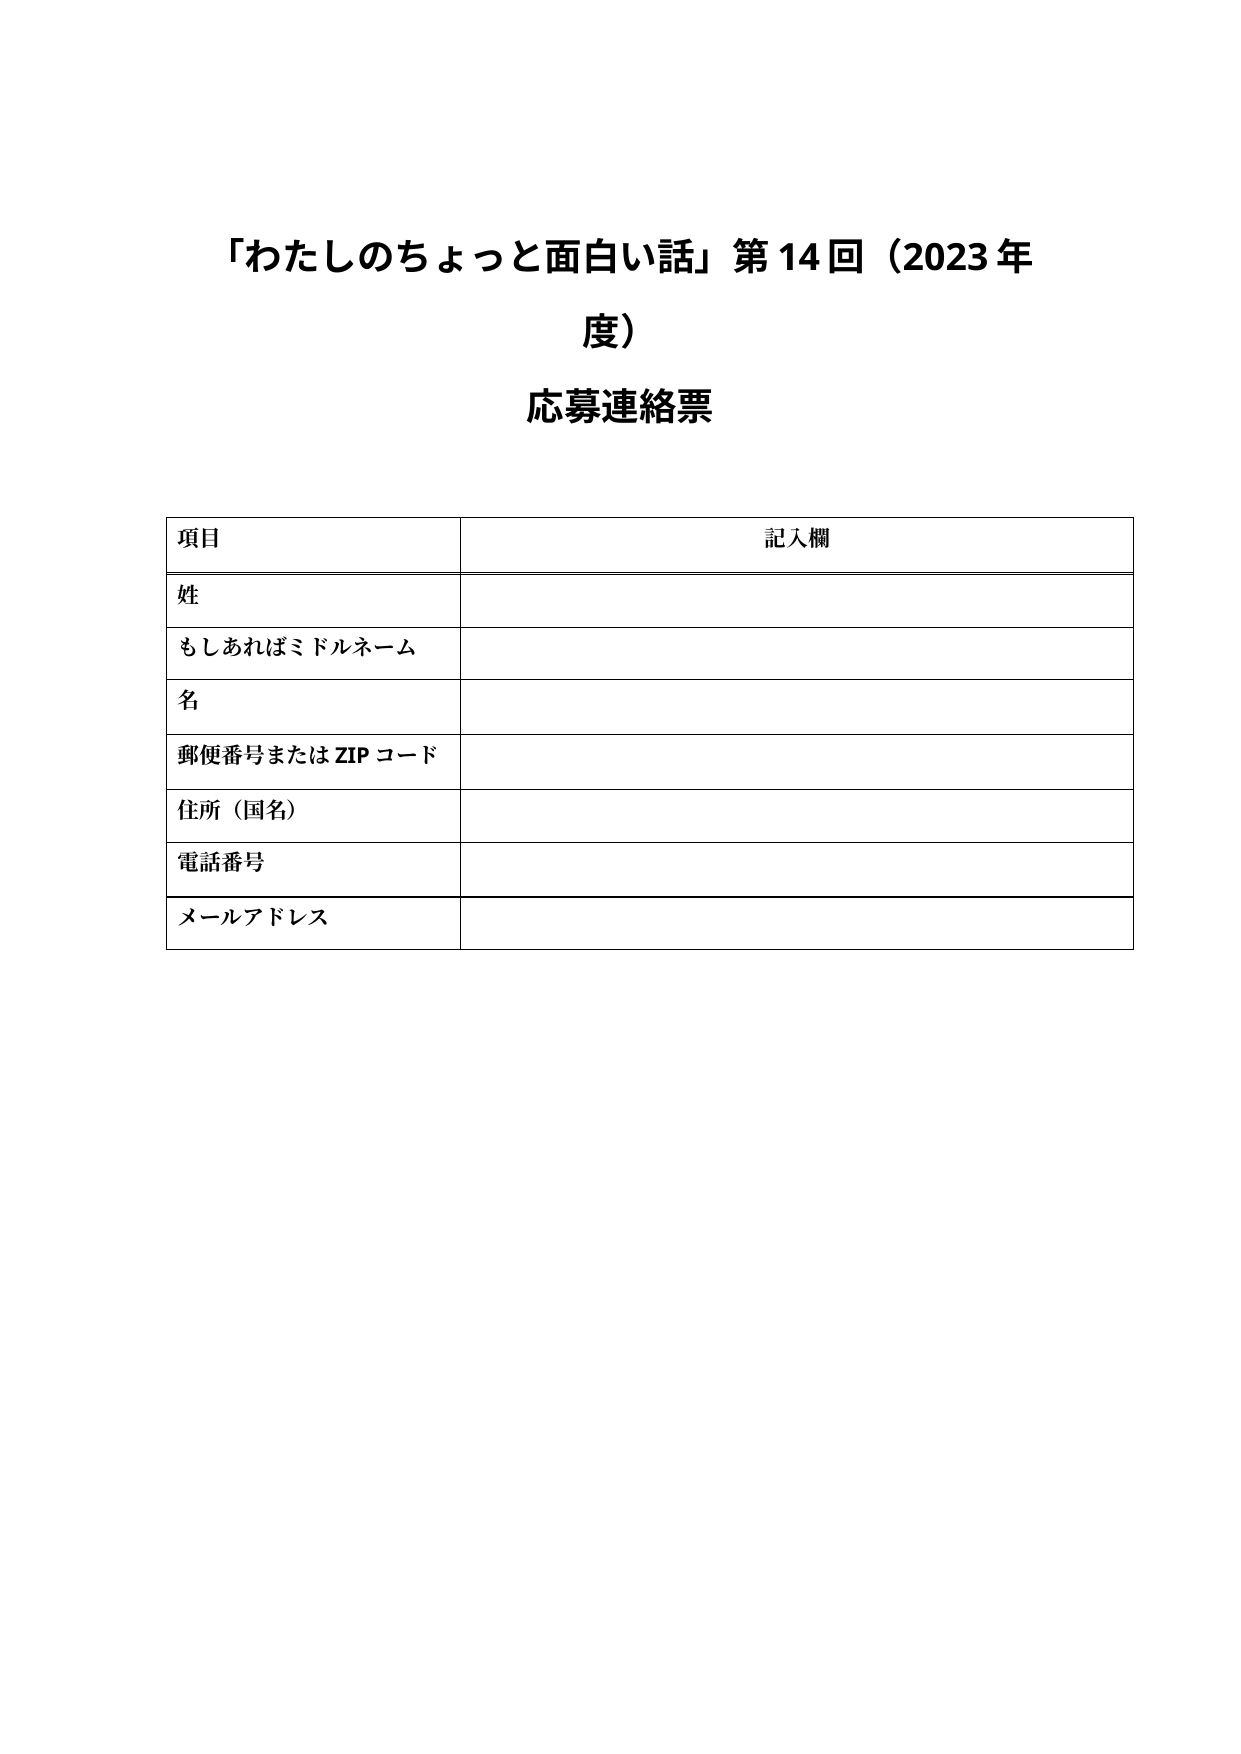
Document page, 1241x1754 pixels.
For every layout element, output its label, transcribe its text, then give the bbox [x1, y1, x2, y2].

text 応募連絡票 [177, 367, 1063, 442]
table_cell もしあればミドルネーム [167, 628, 460, 679]
table_header 記入欄 [461, 518, 1133, 572]
table_cell [461, 735, 1133, 789]
table_cell 電話番号 [167, 843, 460, 896]
table_cell [461, 790, 1133, 842]
table_cell [461, 898, 1133, 949]
table_cell [461, 628, 1133, 679]
table_cell 姓 [167, 575, 460, 627]
table_header 項目 [167, 518, 460, 572]
table_cell 名 [167, 680, 460, 734]
table_cell 郵便番号またはZIPコード [167, 735, 460, 789]
text 「わたしのちょっと面白い話」第14回（2023年度） [177, 217, 1063, 367]
table_cell [461, 843, 1133, 896]
table_cell メールアドレス [167, 898, 460, 949]
table_cell [461, 680, 1133, 734]
table_cell [461, 575, 1133, 627]
table_cell 住所（国名） [167, 790, 460, 842]
